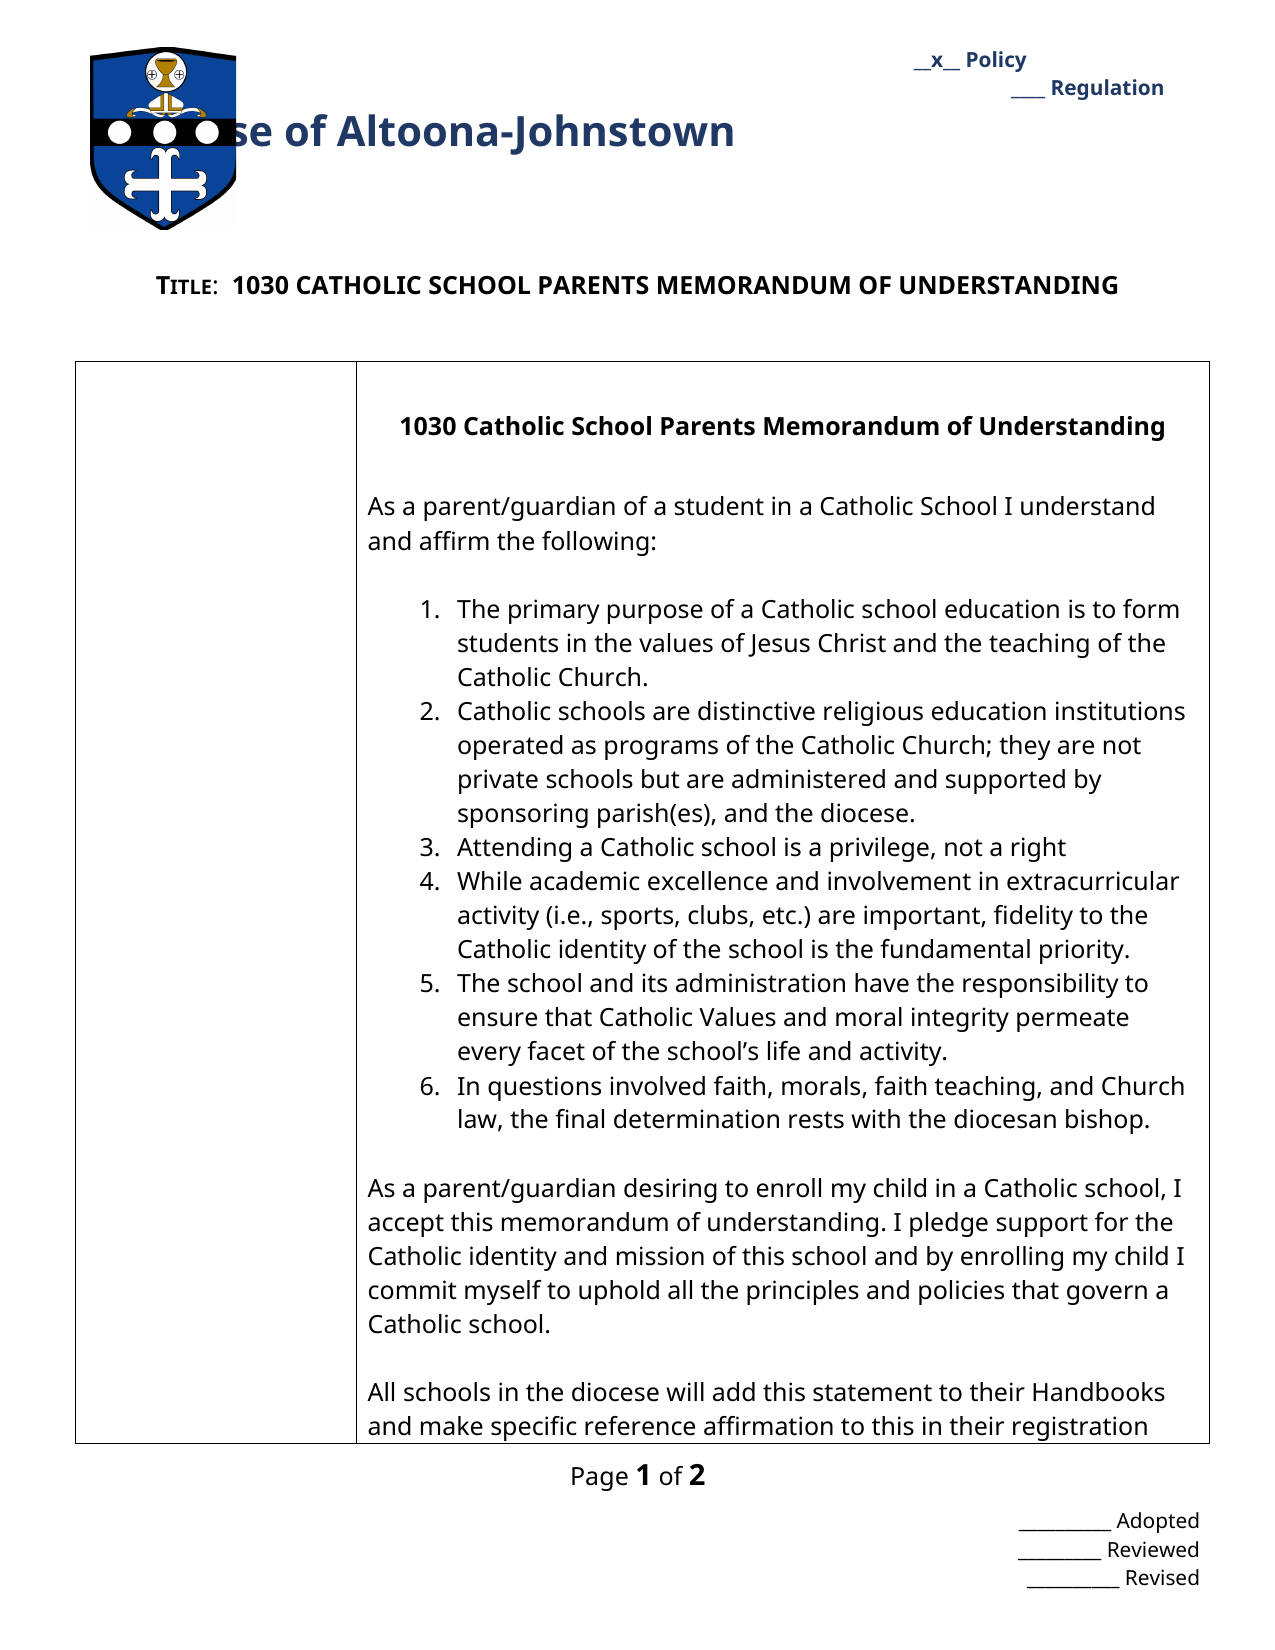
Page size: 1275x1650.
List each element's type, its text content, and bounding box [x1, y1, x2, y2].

table_header [76, 362, 356, 1443]
text Title: 1030 CATHOLIC SCHOOL PARENTS MEMORANDUM OF UNDERSTANDING [75, 268, 1200, 302]
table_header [357, 362, 1209, 1443]
picture [89, 47, 236, 228]
